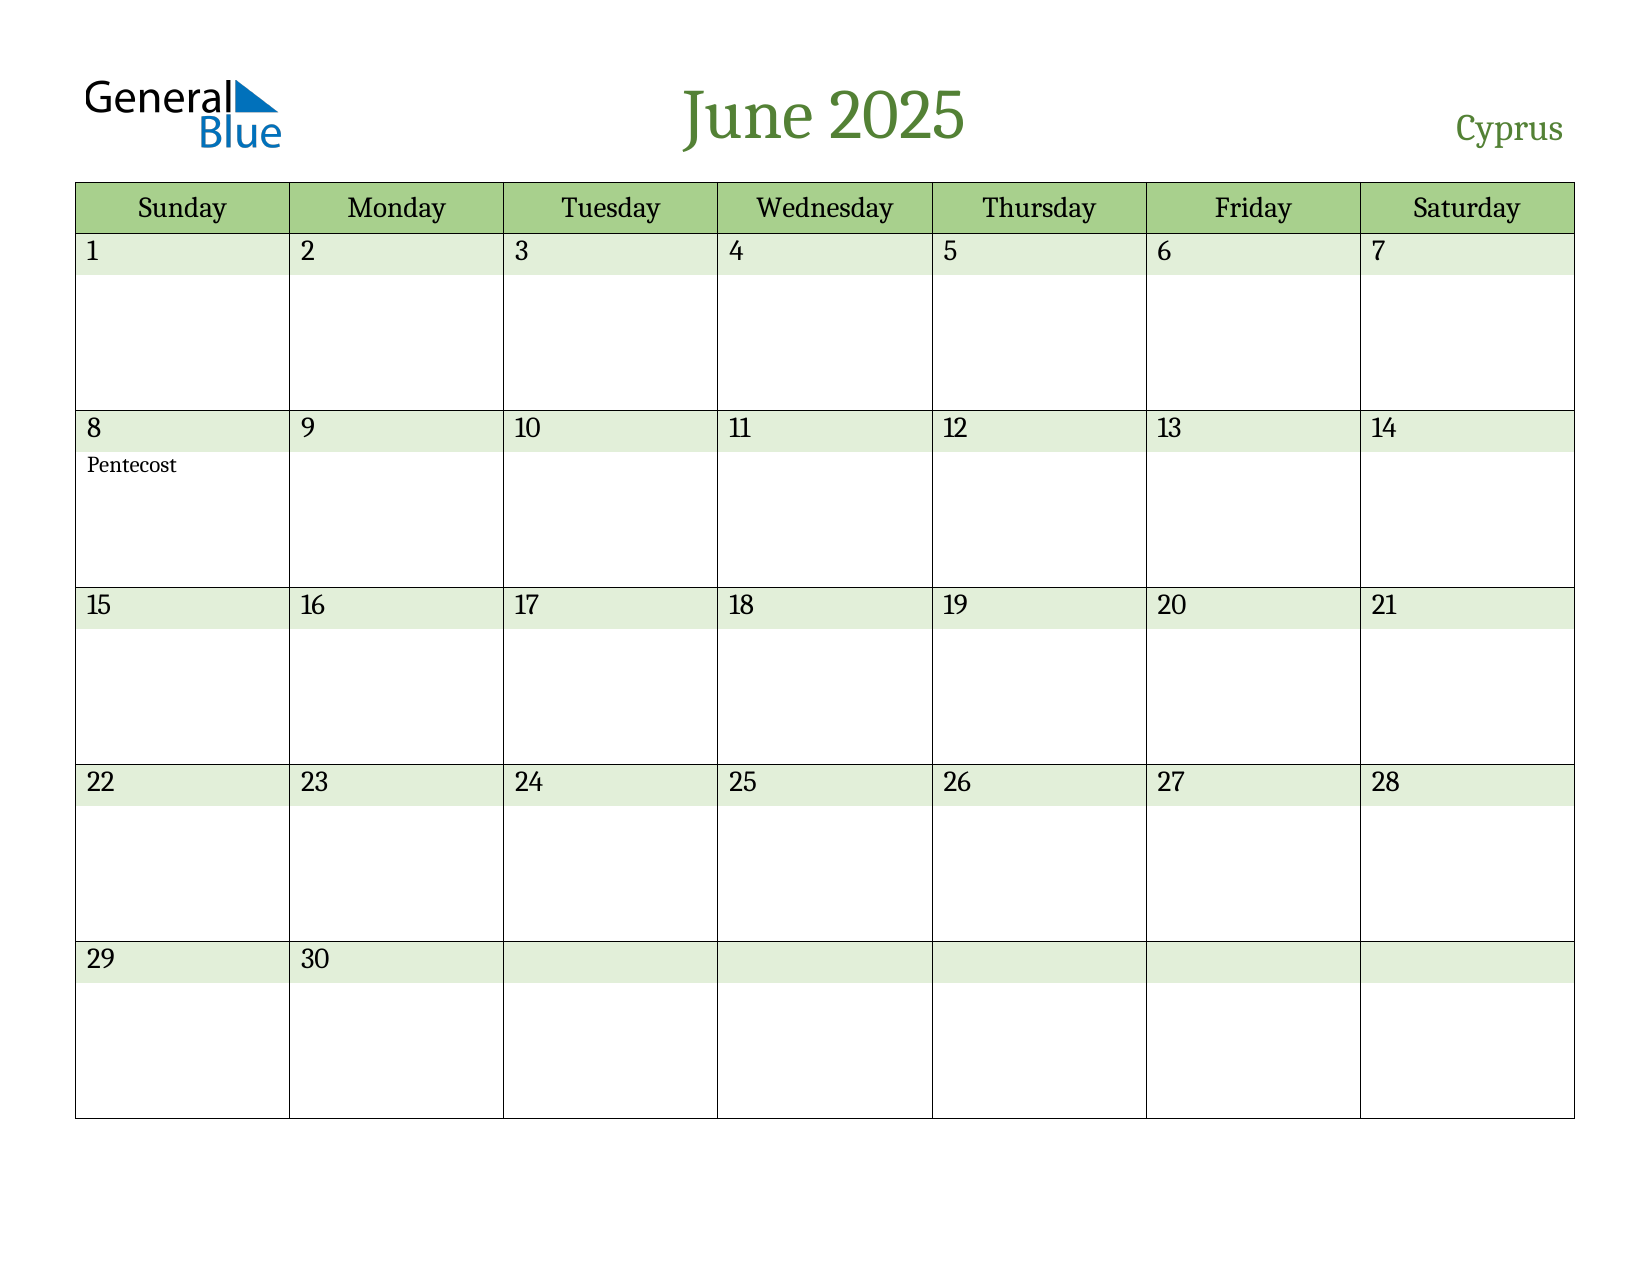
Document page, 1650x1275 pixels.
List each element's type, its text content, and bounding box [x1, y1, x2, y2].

table_cell Pentecost [76, 452, 289, 587]
table_cell 15 [76, 588, 289, 629]
table_cell Saturday [1361, 183, 1574, 233]
table_cell 5 [933, 234, 1146, 275]
table_cell [1147, 629, 1360, 764]
table_cell 22 [76, 765, 289, 806]
table_cell 29 [76, 942, 289, 983]
picture [86, 80, 281, 148]
table_cell 20 [1147, 588, 1360, 629]
table_cell 11 [718, 411, 932, 452]
table_cell [290, 983, 503, 1118]
table_cell [504, 452, 717, 587]
table_cell [718, 452, 932, 587]
table_cell [76, 629, 289, 764]
table_cell [933, 275, 1146, 410]
table_cell 18 [718, 588, 932, 629]
table_cell 6 [1147, 234, 1360, 275]
table_cell [718, 942, 932, 983]
table_cell [504, 275, 717, 410]
table_header June 2025 [504, 75, 1146, 182]
table_cell [1147, 452, 1360, 587]
table_cell 19 [933, 588, 1146, 629]
table_cell 16 [290, 588, 503, 629]
table_cell [76, 806, 289, 941]
table_cell 1 [76, 234, 289, 275]
table_cell [290, 275, 503, 410]
table_cell 30 [290, 942, 503, 983]
table_cell Friday [1147, 183, 1360, 233]
table_cell [1361, 452, 1574, 587]
table_cell [933, 452, 1146, 587]
table_cell Sunday [76, 183, 289, 233]
table_cell 23 [290, 765, 503, 806]
table_header Cyprus [1146, 75, 1574, 182]
table_cell [290, 452, 503, 587]
table_cell [933, 629, 1146, 764]
table_cell [718, 983, 932, 1118]
table_cell 27 [1147, 765, 1360, 806]
table_cell 14 [1361, 411, 1574, 452]
table_cell 9 [290, 411, 503, 452]
table_cell [1147, 275, 1360, 410]
table_cell 21 [1361, 588, 1574, 629]
table_cell [1147, 983, 1360, 1118]
table_cell 3 [504, 234, 717, 275]
table_cell Wednesday [718, 183, 932, 233]
table_cell [1361, 629, 1574, 764]
table_cell 4 [718, 234, 932, 275]
table_cell [76, 983, 289, 1118]
table_cell [933, 806, 1146, 941]
table_cell [1147, 806, 1360, 941]
table_cell 25 [718, 765, 932, 806]
table_cell [718, 275, 932, 410]
table_cell [504, 629, 717, 764]
table_cell 10 [504, 411, 717, 452]
table_cell [718, 806, 932, 941]
table_cell [76, 275, 289, 410]
table_cell 8 [76, 411, 289, 452]
table_cell [504, 983, 717, 1118]
table_cell [1361, 806, 1574, 941]
table_cell [1147, 942, 1360, 983]
table_cell [504, 806, 717, 941]
table_cell Monday [290, 183, 503, 233]
table_cell 17 [504, 588, 717, 629]
table_cell [290, 806, 503, 941]
table_cell 12 [933, 411, 1146, 452]
table_cell [718, 629, 932, 764]
table_cell [1361, 275, 1574, 410]
table_cell Tuesday [504, 183, 717, 233]
table_cell [933, 942, 1146, 983]
table_cell 7 [1361, 234, 1574, 275]
table_cell 24 [504, 765, 717, 806]
table_cell 26 [933, 765, 1146, 806]
table_header [76, 75, 503, 182]
table_cell 2 [290, 234, 503, 275]
table_cell Thursday [933, 183, 1146, 233]
table_cell [1361, 942, 1574, 983]
table_cell 13 [1147, 411, 1360, 452]
table_cell [290, 629, 503, 764]
table_cell [1361, 983, 1574, 1118]
table_cell [504, 942, 717, 983]
table_cell [933, 983, 1146, 1118]
table_cell 28 [1361, 765, 1574, 806]
